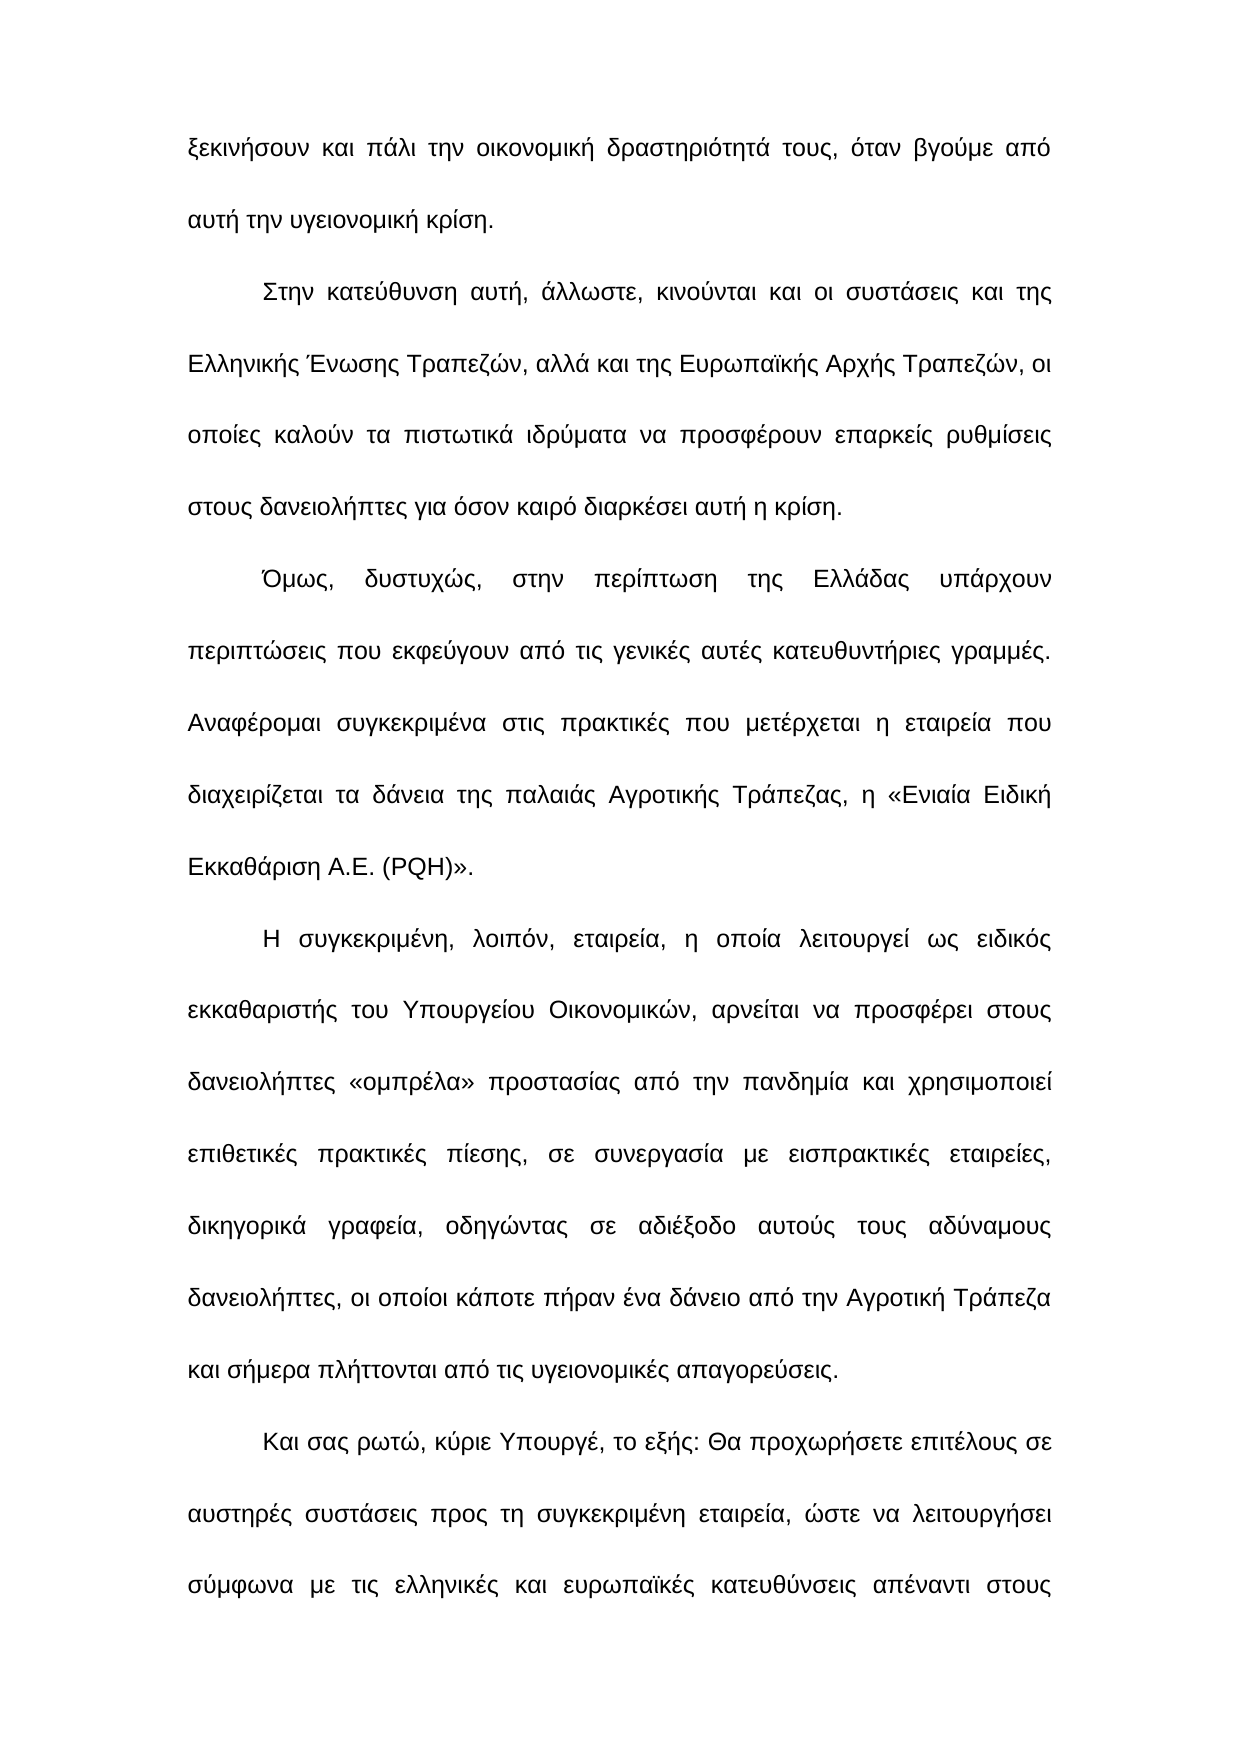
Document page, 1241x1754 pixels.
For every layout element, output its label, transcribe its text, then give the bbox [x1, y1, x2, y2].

text Η συγκεκριμένη, λοιπόν, εταιρεία, η οποία λειτουργεί ως ειδικός εκκαθαριστής του Υπουργείου Οικονομικών, αρνείται να προσφέρει στους δανειολήπτες «ομπρέλα» προστασίας από την πανδημία και χρησιμοποιεί επιθετικές πρακτικές πίεσης, σε συνεργασία με εισπρακτικές εταιρείες, δικηγορικά γραφεία, οδηγώντας σε αδιέξοδο αυτούς τους αδύναμους δανειολήπτες, οι οποίοι κάποτε πήραν ένα δάνειο από την Αγροτική Τράπεζα και σήμερα πλήττονται από τις υγειονομικές απαγορεύσεις. [187, 923, 1053, 1383]
text Όμως, δυστυχώς, στην περίπτωση της Ελλάδας υπάρχουν περιπτώσεις που εκφεύγουν από τις γενικές αυτές κατευθυντήριες γραμμές. Αναφέρομαι συγκεκριμένα στις πρακτικές που μετέρχεται η εταιρεία που διαχειρίζεται τα δάνεια της παλαιάς Αγροτικής Τράπεζας, η «Ενιαία Ειδική Εκκαθάριση Α.Ε. (PQH)». [187, 564, 1053, 880]
text Στην κατεύθυνση αυτή, άλλωστε, κινούνται και οι συστάσεις και της Ελληνικής Ένωσης Τραπεζών, αλλά και της Ευρωπαϊκής Αρχής Τραπεζών, οι οποίες καλούν τα πιστωτικά ιδρύματα να προσφέρουν επαρκείς ρυθμίσεις στους δανειολήπτες για όσον καιρό διαρκέσει αυτή η κρίση. [187, 277, 1053, 521]
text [187, 133, 1053, 233]
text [187, 1427, 1053, 1599]
